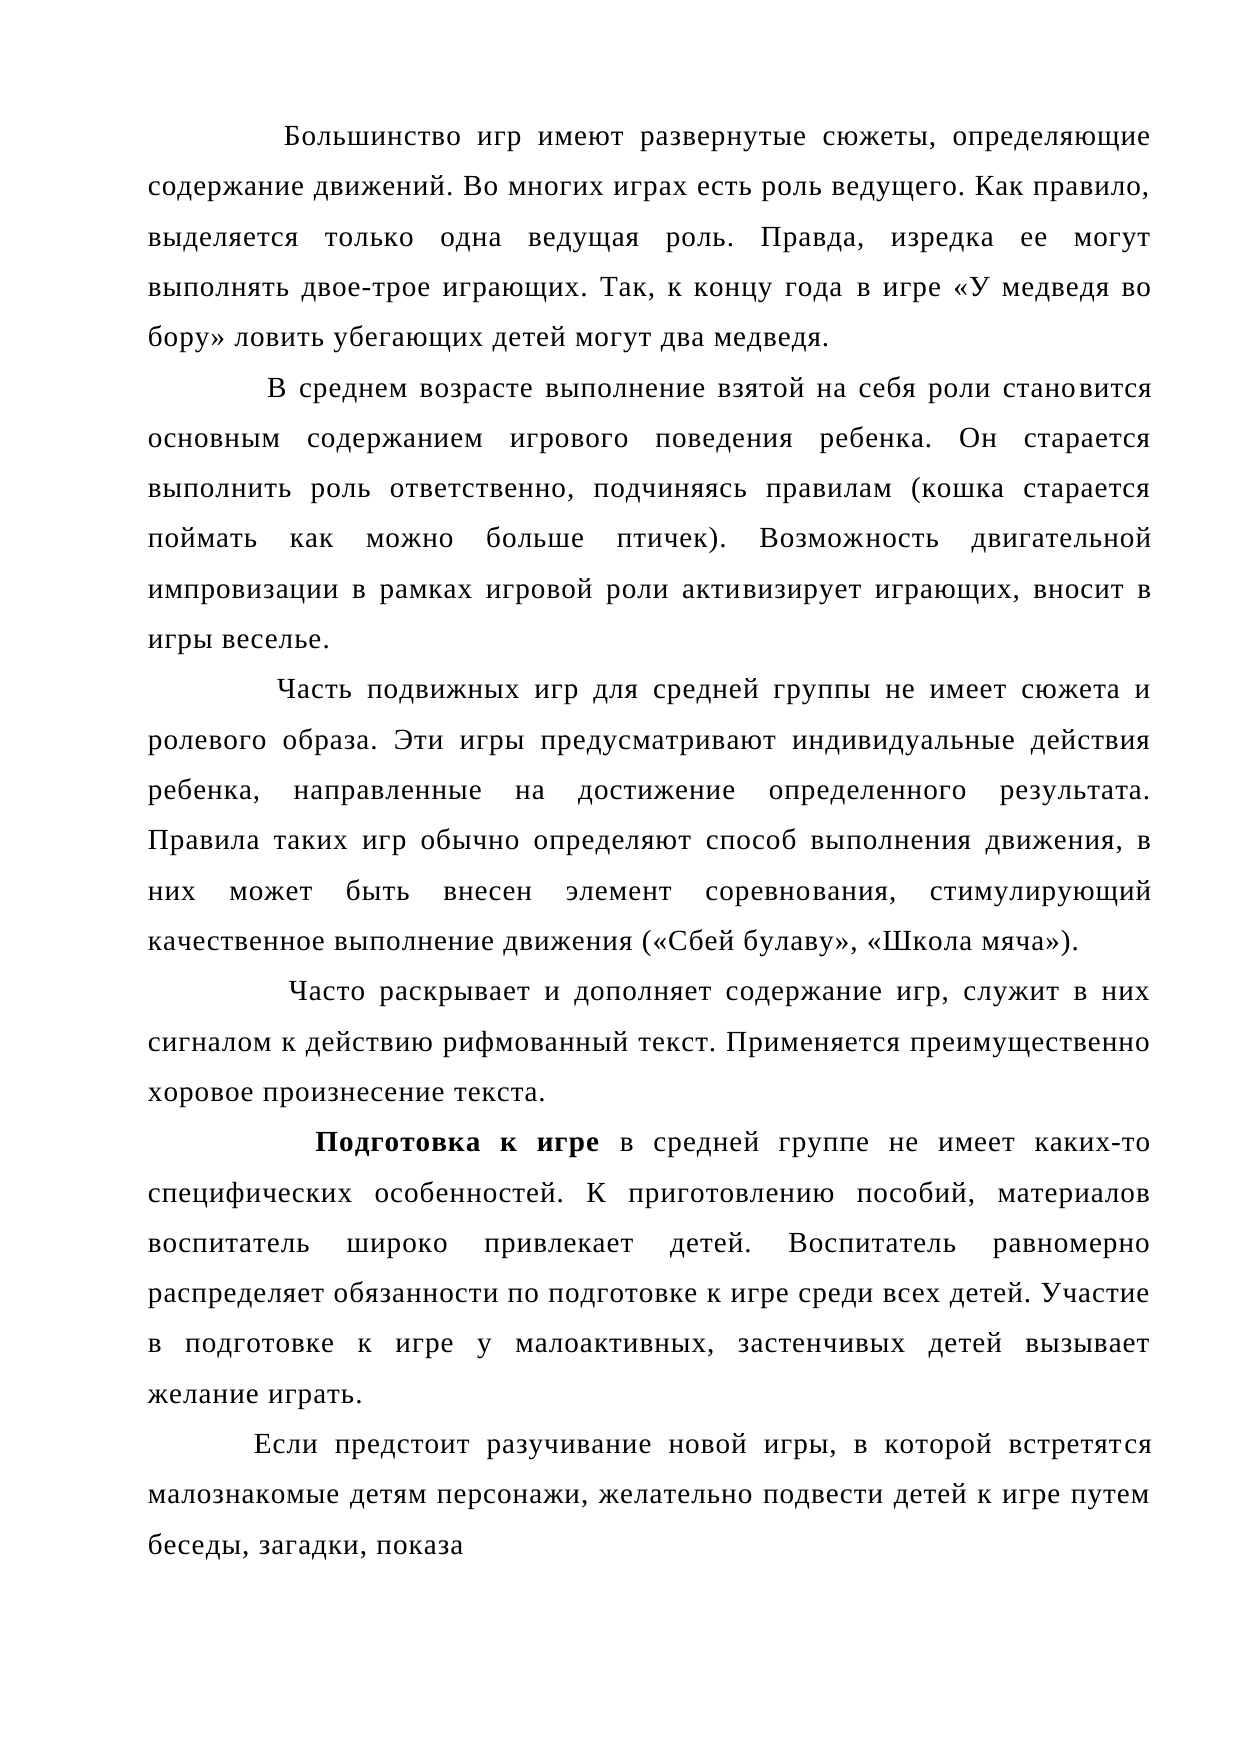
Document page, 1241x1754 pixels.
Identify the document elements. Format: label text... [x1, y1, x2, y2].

text Подготовка к игре в средней группе не имеет каких-то специфических особенностей. К приготовлению пособий, материалов воспитатель широко привлекает детей. Воспитатель равномерно распределяет обязанности по подготовке к игре среди всех детей. Участие в подготовке к игре у малоактивных, застенчивых детей вызывает желание играть. [148, 1124, 1152, 1409]
text Большинство игр имеют развернутые сюжеты, определяющие содержание движений. Во многих играх есть роль ведущего. Как правило, выделяется только одна ведущая роль. Правда, изредка ее могут выполнять двое-трое играющих. Так, к концу года в игре «У медведя во бору» ловить убегающих детей могут два медведя. [148, 118, 1152, 353]
text Часть подвижных игр для средней группы не имеет сюжета и ролевого образа. Эти игры предусматривают индивидуальные действия ребенка, направленные на достижение определенного результата. Правила таких игр обычно определяют способ выполнения движения, в них может быть внесен элемент соревнования, стимулирующий качественное выполнение движения («Сбей булаву», «Школа мяча»). [148, 672, 1152, 957]
text Часто раскрывает и дополняет содержание игр, служит в них сигналом к действию рифмованный текст. Применяется преимущественно хоровое произнесение текста. [148, 973, 1152, 1108]
text В среднем возрасте выполнение взятой на себя роли становится основным содержанием игрового поведения ребенка. Он старается выполнить роль ответственно, подчиняясь правилам (кошка старается поймать как можно больше птичек). Возможность двигательной импровизации в рамках игровой роли активизирует играющих, вносит в игры веселье. [148, 370, 1152, 655]
text Если предстоит разучивание новой игры, в которой встретятся малознакомые детям персонажи, желательно подвести детей к игре путем беседы, загадки, показа [148, 1426, 1152, 1560]
